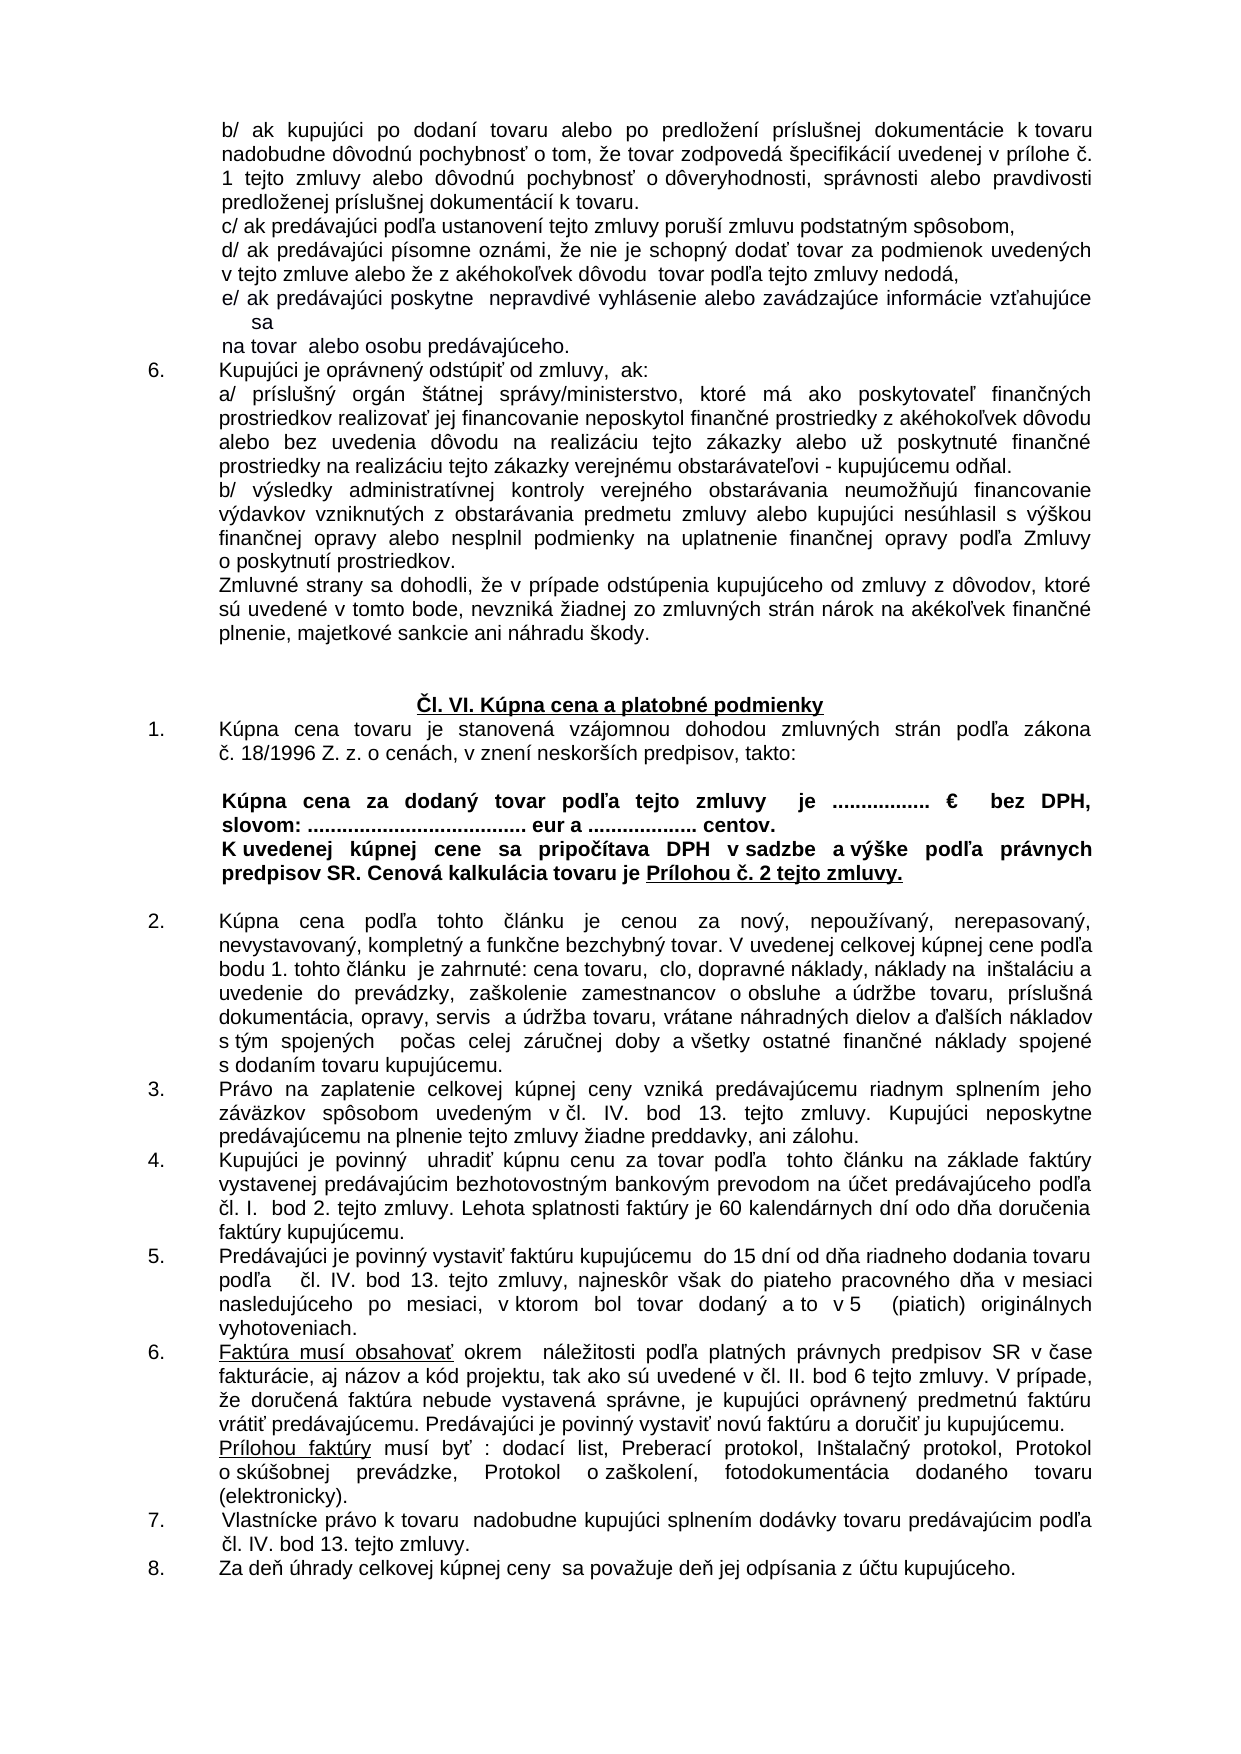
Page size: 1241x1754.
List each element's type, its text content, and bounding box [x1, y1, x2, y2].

list Prílohou faktúry musí byť : dodací list, Preberací protokol, Inštalačný protokol, Protokol o skúšobnej prevádzke, Protokol o zaškolení, fotodokumentácia dodaného tovaru (elektronicky). [218, 1436, 1092, 1508]
list d/ ak predávajúci písomne oznámi, že nie je schopný dodať tovar za podmienok uvedených v tejto zmluve alebo že z akéhokoľvek dôvodu tovar podľa tejto zmluvy nedodá, [221, 238, 1092, 286]
list Za deň úhrady celkovej kúpnej ceny sa považuje deň jej odpísania z účtu kupujúceho. [148, 1556, 1092, 1579]
list Zmluvné strany sa dohodli, že v prípade odstúpenia kupujúceho od zmluvy z dôvodov, ktoré sú uvedené v tomto bode, nevzniká žiadnej zo zmluvných strán nárok na akékoľvek finančné plnenie, majetkové sankcie ani náhradu škody. [218, 573, 1092, 645]
text Kupujúci je oprávnený odstúpiť od zmluvy, ak: [148, 358, 1092, 382]
list Kupujúci je povinný uhradiť kúpnu cenu za tovar podľa tohto článku na základe faktúry vystavenej predávajúcim bezhotovostným bankovým prevodom na účet predávajúceho podľa čl. I. bod 2. tejto zmluvy. Lehota splatnosti faktúry je 60 kalendárnych dní odo dňa doručenia faktúry kupujúcemu. [148, 1148, 1092, 1244]
text K uvedenej kúpnej cene sa pripočítava DPH v sadzbe a výške podľa právnych predpisov SR. Cenová kalkulácia tovaru je Prílohou č. 2 tejto zmluvy. [221, 837, 1092, 885]
text Kúpna cena za dodaný tovar podľa tejto zmluvy je ................. € bez DPH, slovom: ...................................... eur a ................... centov. [184, 789, 1092, 837]
list b/ ak kupujúci po dodaní tovaru alebo po predložení príslušnej dokumentácie k tovaru nadobudne dôvodnú pochybnosť o tom, že tovar zodpovedá špecifikácií uvedenej v prílohe č. 1 tejto zmluvy alebo dôvodnú pochybnosť o dôveryhodnosti, správnosti alebo pravdivosti predloženej príslušnej dokumentácií k tovaru. [221, 118, 1092, 214]
list 7. Vlastnícke právo k tovaru nadobudne kupujúci splnením dodávky tovaru predávajúcim podľa čl. IV. bod 13. tejto zmluvy. [148, 1508, 1092, 1556]
list 6. Faktúra musí obsahovať okrem náležitosti podľa platných právnych predpisov SR v čase fakturácie, aj názov a kód projektu, tak ako sú uvedené v čl. II. bod 6 tejto zmluvy. V prípade, že doručená faktúra nebude vystavená správne, je kupujúci oprávnený predmetnú faktúru vrátiť predávajúcemu. Predávajúci je povinný vystaviť novú faktúru a doručiť ju kupujúcemu. [148, 1340, 1092, 1436]
list b/ výsledky administratívnej kontroly verejného obstarávania neumožňujú financovanie výdavkov vzniknutých z obstarávania predmetu zmluvy alebo kupujúci nesúhlasil s výškou finančnej opravy alebo nesplnil podmienky na uplatnenie finančnej opravy podľa Zmluvy o poskytnutí prostriedkov. [218, 477, 1092, 573]
list Právo na zaplatenie celkovej kúpnej ceny vzniká predávajúcemu riadnym splnením jeho záväzkov spôsobom uvedeným v čl. IV. bod 13. tejto zmluvy. Kupujúci neposkytne predávajúcemu na plnenie tejto zmluvy žiadne preddavky, ani zálohu. [148, 1076, 1092, 1148]
list c/ ak predávajúci podľa ustanovení tejto zmluvy poruší zmluvu podstatným spôsobom, [221, 214, 1092, 238]
text na tovar alebo osobu predávajúceho. [222, 334, 1092, 358]
list a/ príslušný orgán štátnej správy/ministerstvo, ktoré má ako poskytovateľ finančných prostriedkov realizovať jej financovanie neposkytol finančné prostriedky z akéhokoľvek dôvodu alebo bez uvedenia dôvodu na realizáciu tejto zákazky alebo už poskytnuté finančné prostriedky na realizáciu tejto zákazky verejnému obstarávateľovi - kupujúcemu odňal. [218, 382, 1092, 477]
list Kúpna cena tovaru je stanovená vzájomnou dohodou zmluvných strán podľa zákona č. 18/1996 Z. z. o cenách, v znení neskorších predpisov, takto: [148, 717, 1092, 765]
subtitle Čl. VI. Kúpna cena a platobné podmienky [148, 693, 1092, 717]
list Kúpna cena podľa tohto článku je cenou za nový, nepoužívaný, nerepasovaný, nevystavovaný, kompletný a funkčne bezchybný tovar. V uvedenej celkovej kúpnej cene podľa bodu 1. tohto článku je zahrnuté: cena tovaru, clo, dopravné náklady, náklady na inštaláciu a uvedenie do prevádzky, zaškolenie zamestnancov o obsluhe a údržbe tovaru, príslušná dokumentácia, opravy, servis a údržba tovaru, vrátane náhradných dielov a ďalších nákladov s tým spojených počas celej záručnej doby a všetky ostatné finančné náklady spojené s dodaním tovaru kupujúcemu. [148, 909, 1092, 1076]
text e/ ak predávajúci poskytne nepravdivé vyhlásenie alebo zavádzajúce informácie vzťahujúce sa [222, 286, 1092, 334]
list 5. Predávajúci je povinný vystaviť faktúru kupujúcemu do 15 dní od dňa riadneho dodania tovaru podľa čl. IV. bod 13. tejto zmluvy, najneskôr však do piateho pracovného dňa v mesiaci nasledujúceho po mesiaci, v ktorom bol tovar dodaný a to v 5 (piatich) originálnych vyhotoveniach. [148, 1244, 1092, 1340]
